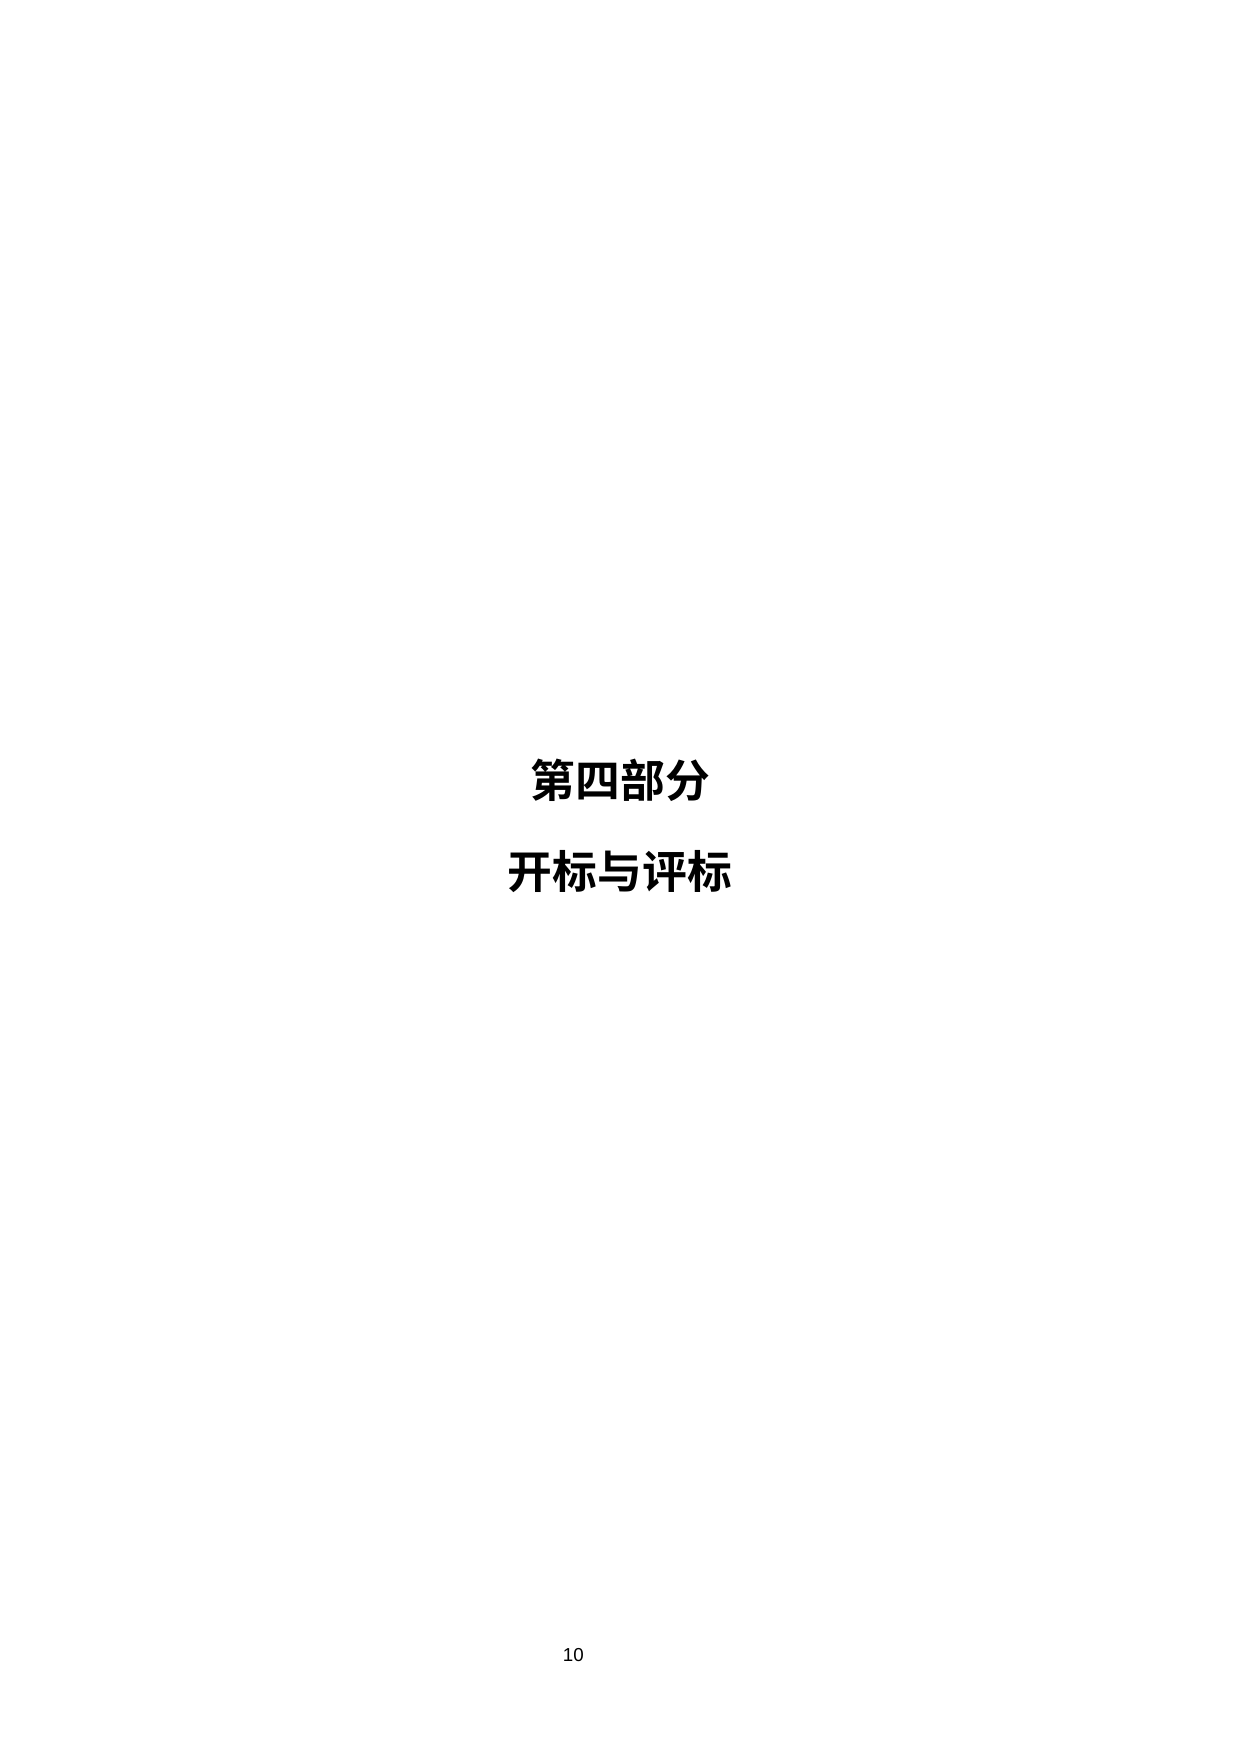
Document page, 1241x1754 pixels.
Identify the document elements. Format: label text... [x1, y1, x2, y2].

text 开标与评标 [507, 843, 1240, 900]
text 第四部分 [530, 752, 1240, 809]
